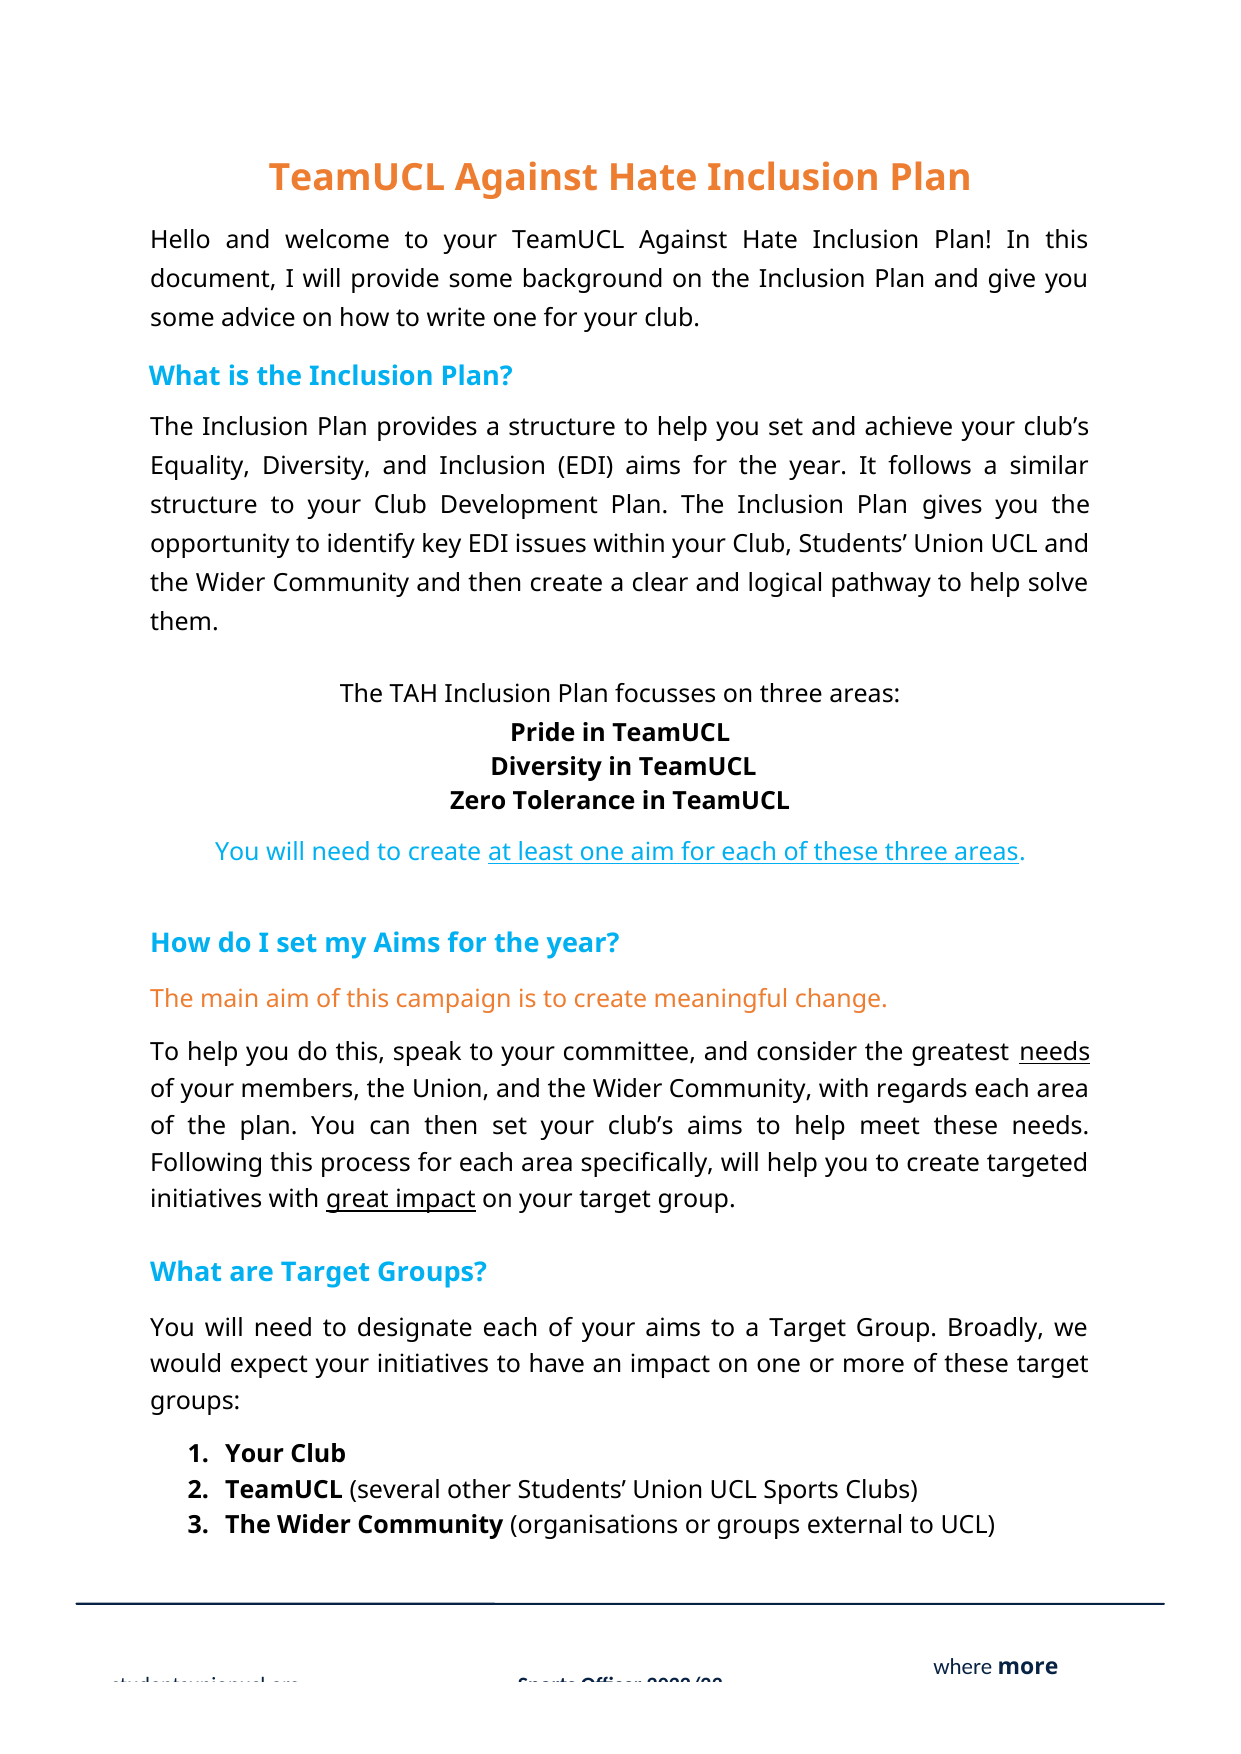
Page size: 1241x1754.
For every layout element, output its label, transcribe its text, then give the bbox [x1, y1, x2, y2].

text Zero Tolerance in TeamUCL [150, 783, 1090, 817]
text Pride in TeamUCL [150, 714, 1090, 749]
text The Inclusion Plan provides a structure to help you set and achieve your club’s Equality, Diversity, and Inclusion (EDI) aims for the year. It follows a similar structure to your Club Development Plan. The Inclusion Plan gives you the opportunity to identify key EDI issues within your Club, Students’ Union UCL and the Wider Community and then create a clear and logical pathway to help solve them. [150, 408, 1090, 638]
text To help you do this, speak to your committee, and consider the greatest needs of your members, the Union, and the Wider Community, with regards each area of the plan. You can then set your club’s aims to help meet these needs. Following this process for each area specifically, will help you to create targeted initiatives with great impact on your target group. [150, 1034, 1090, 1215]
text Hello and welcome to your TeamUCL Against Hate Inclusion Plan! In this document, I will provide some background on the Inclusion Plan and give you some advice on how to write one for your club. [150, 222, 1090, 334]
text What are Target Groups? [150, 1253, 1090, 1289]
list The Wider Community (organisations or groups external to UCL) [187, 1507, 1090, 1541]
subtitle What is the Inclusion Plan? [148, 356, 1090, 393]
text Diversity in TeamUCL [150, 749, 1090, 783]
list TeamUCL (several other Students’ Union UCL Sports Clubs) [187, 1472, 1090, 1506]
text You will need to create at least one aim for each of these three areas. [150, 834, 1090, 868]
list Your Club [187, 1436, 1090, 1470]
text The TAH Inclusion Plan focusses on three areas: [150, 675, 1090, 709]
text You will need to designate each of your aims to a Target Group. Broadly, we would expect your initiatives to have an impact on one or more of these target groups: [150, 1309, 1090, 1417]
text How do I set my Aims for the year? [150, 924, 1090, 961]
text TeamUCL Against Hate Inclusion Plan [150, 150, 1090, 201]
text The main aim of this campaign is to create meaningful change. [150, 980, 1090, 1014]
